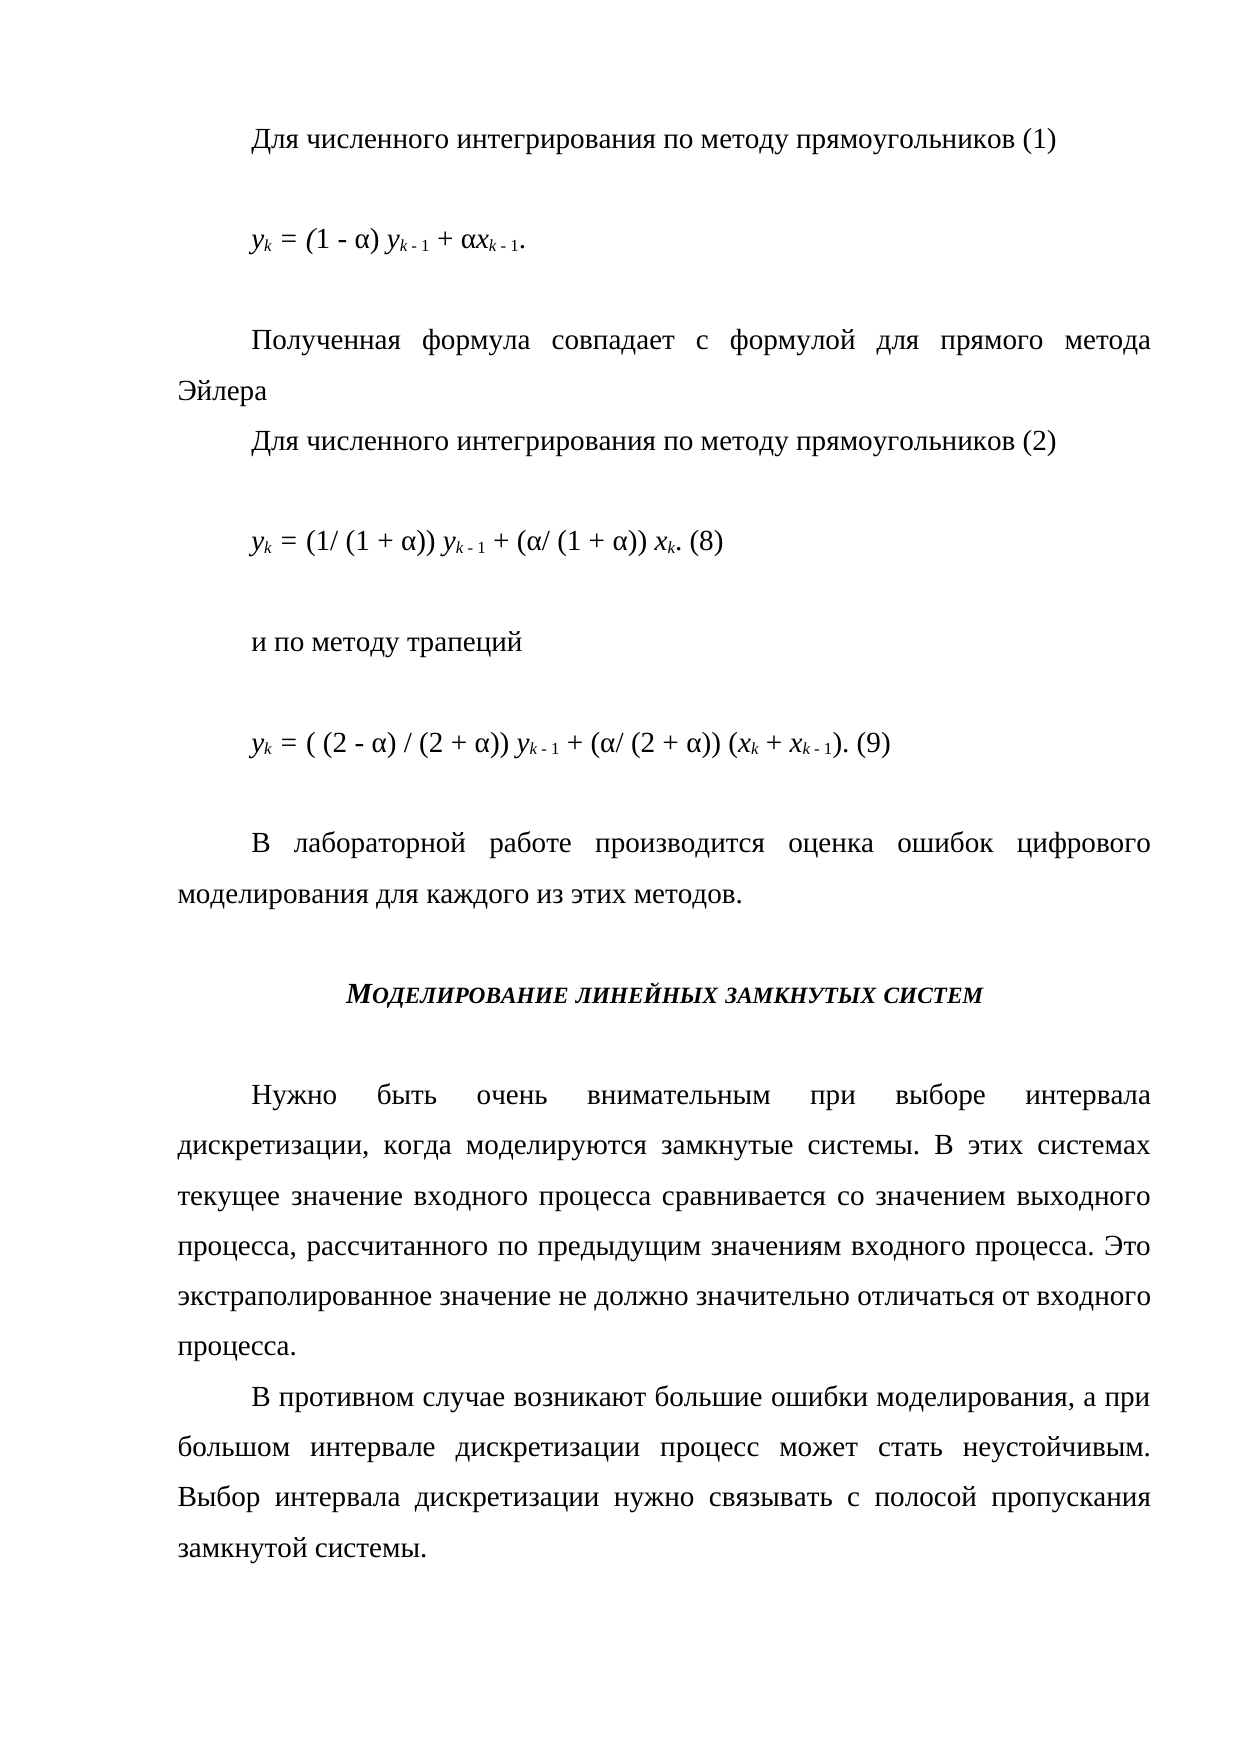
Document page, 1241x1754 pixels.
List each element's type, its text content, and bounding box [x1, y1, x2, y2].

subtitle Моделирование линейных замкнутых систем [177, 976, 1152, 1010]
text Нужно быть очень внимательным при выборе интервала дискретизации, когда моделируются замкнутые системы. В этих системах текущее значение входного процесса сравнивается со значением выходного процесса, рассчитанного по предыдущим значениям входного процесса. Это экстраполированное значение не должно значительно отличаться от входного процесса. [177, 1077, 1152, 1362]
text yk = (1 - α) yk - 1 + αxk - 1. [177, 222, 1152, 255]
text В лабораторной работе производится оценка ошибок цифрового моделирования для каждого из этих методов. [177, 825, 1152, 909]
text yk = ( (2 - α) / (2 + α)) yk - 1 + (α/ (2 + α)) (xk + xk - 1). (9) [177, 725, 1152, 758]
text В противном случае возникают большие ошибки моделирования, а при большом интервале дискретизации процесс может стать неустойчивым. Выбор интервала дискретизации нужно связывать с полосой пропускания замкнутой системы. [177, 1379, 1152, 1563]
text и по методу трапеций [177, 624, 1152, 658]
text yk = (1/ (1 + α)) yk - 1 + (α/ (1 + α)) xk. (8) [177, 523, 1152, 557]
text Для численного интегрирования по методу прямоугольников (1) [177, 121, 1152, 154]
text Полученная формула совпадает с формулой для прямого метода Эйлера [177, 322, 1152, 406]
text Для численного интегрирования по методу прямоугольников (2) [177, 423, 1152, 456]
